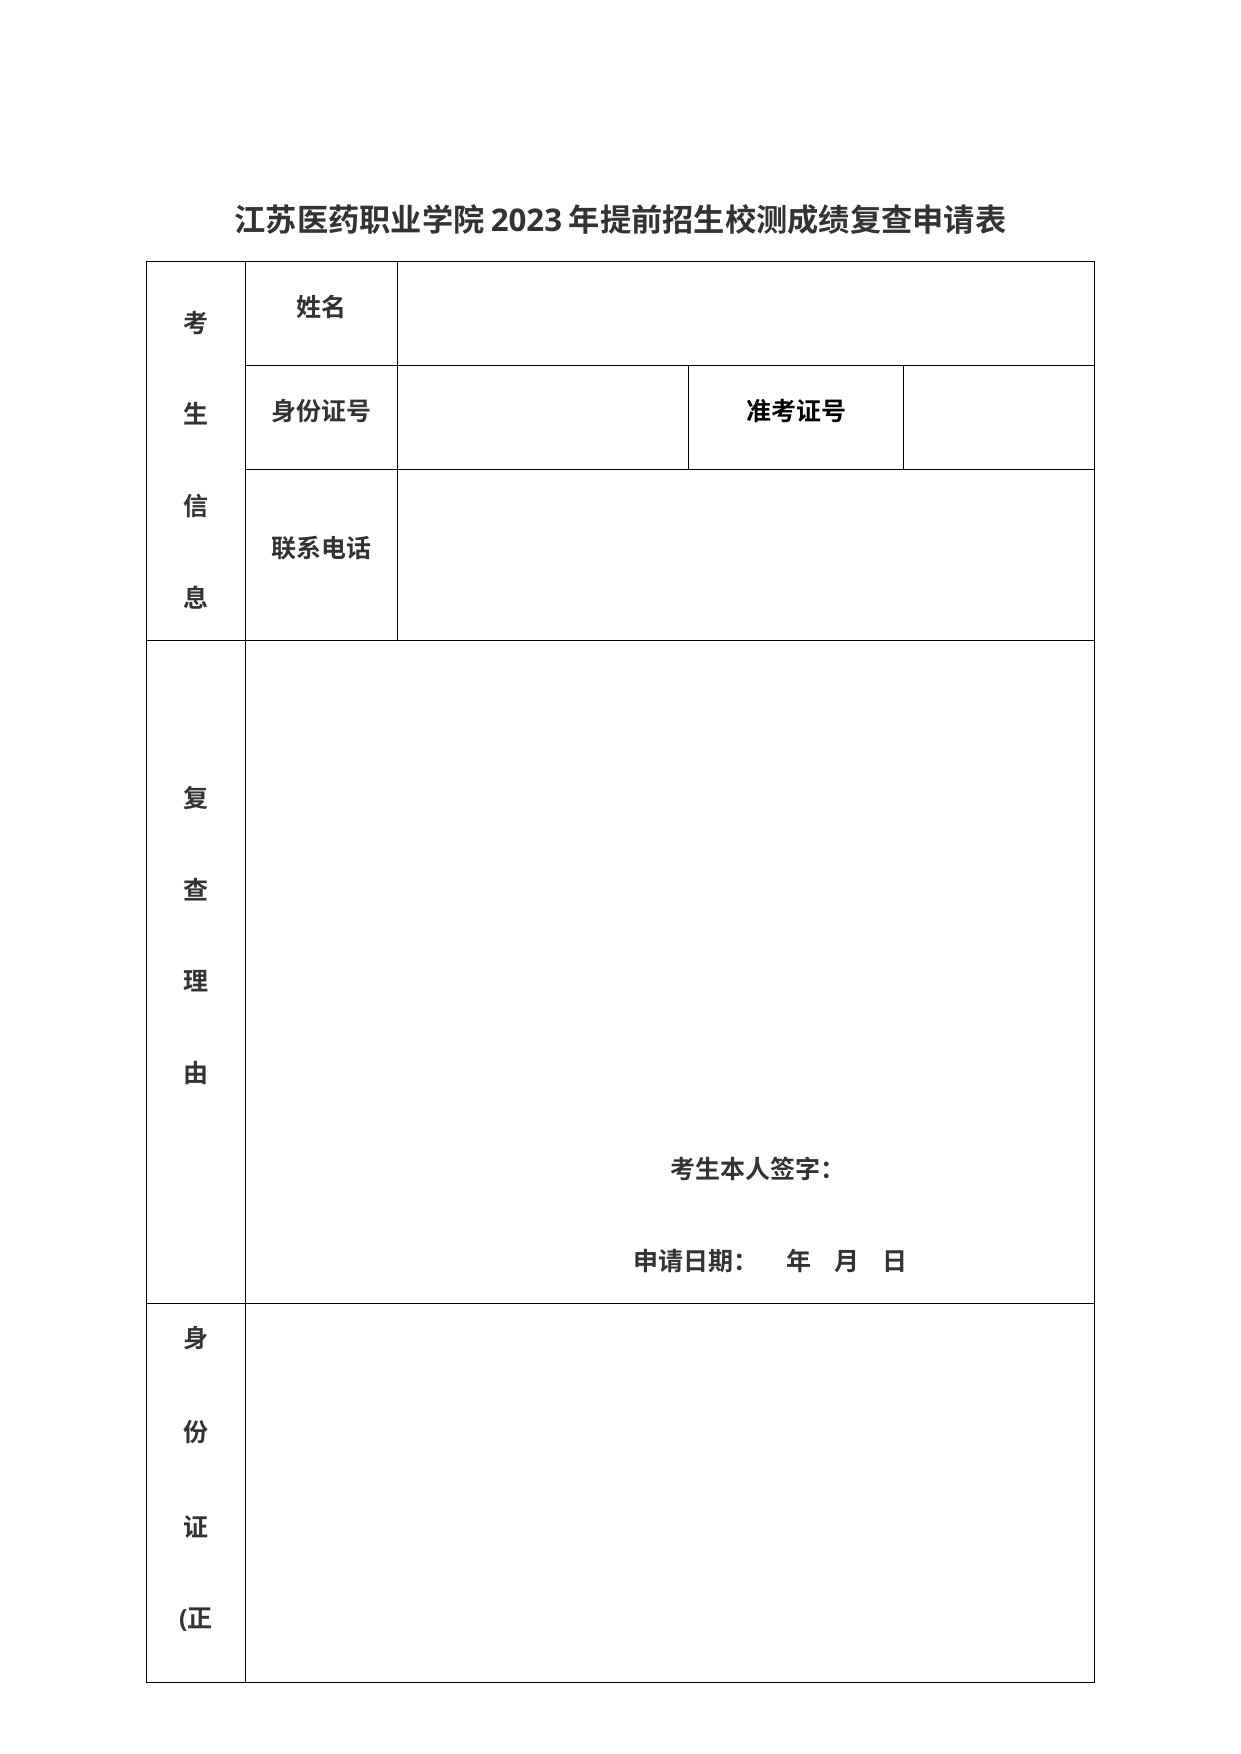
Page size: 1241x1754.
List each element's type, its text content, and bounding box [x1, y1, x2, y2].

table_cell 联系电话 [246, 470, 397, 640]
table_cell 准考证号 [689, 366, 903, 468]
table_cell [398, 470, 1094, 640]
text 江苏医药职业学院2023年提前招生校测成绩复查申请表 [187, 185, 1053, 250]
table_cell [398, 366, 688, 468]
table_header 考 生 信 息 [147, 262, 245, 640]
table_cell 复 查 理 由 [147, 641, 245, 1303]
table_cell 考生本人签字： 申请日期： 年 月 日 [246, 641, 1094, 1303]
table_header [398, 262, 1094, 365]
table_cell [246, 1304, 1094, 1682]
table_header 姓名 [246, 262, 397, 365]
table_cell 身份证号 [246, 366, 397, 468]
table_cell [904, 366, 1094, 468]
table_cell 身 份 证 (正 反 面) [147, 1304, 245, 1682]
